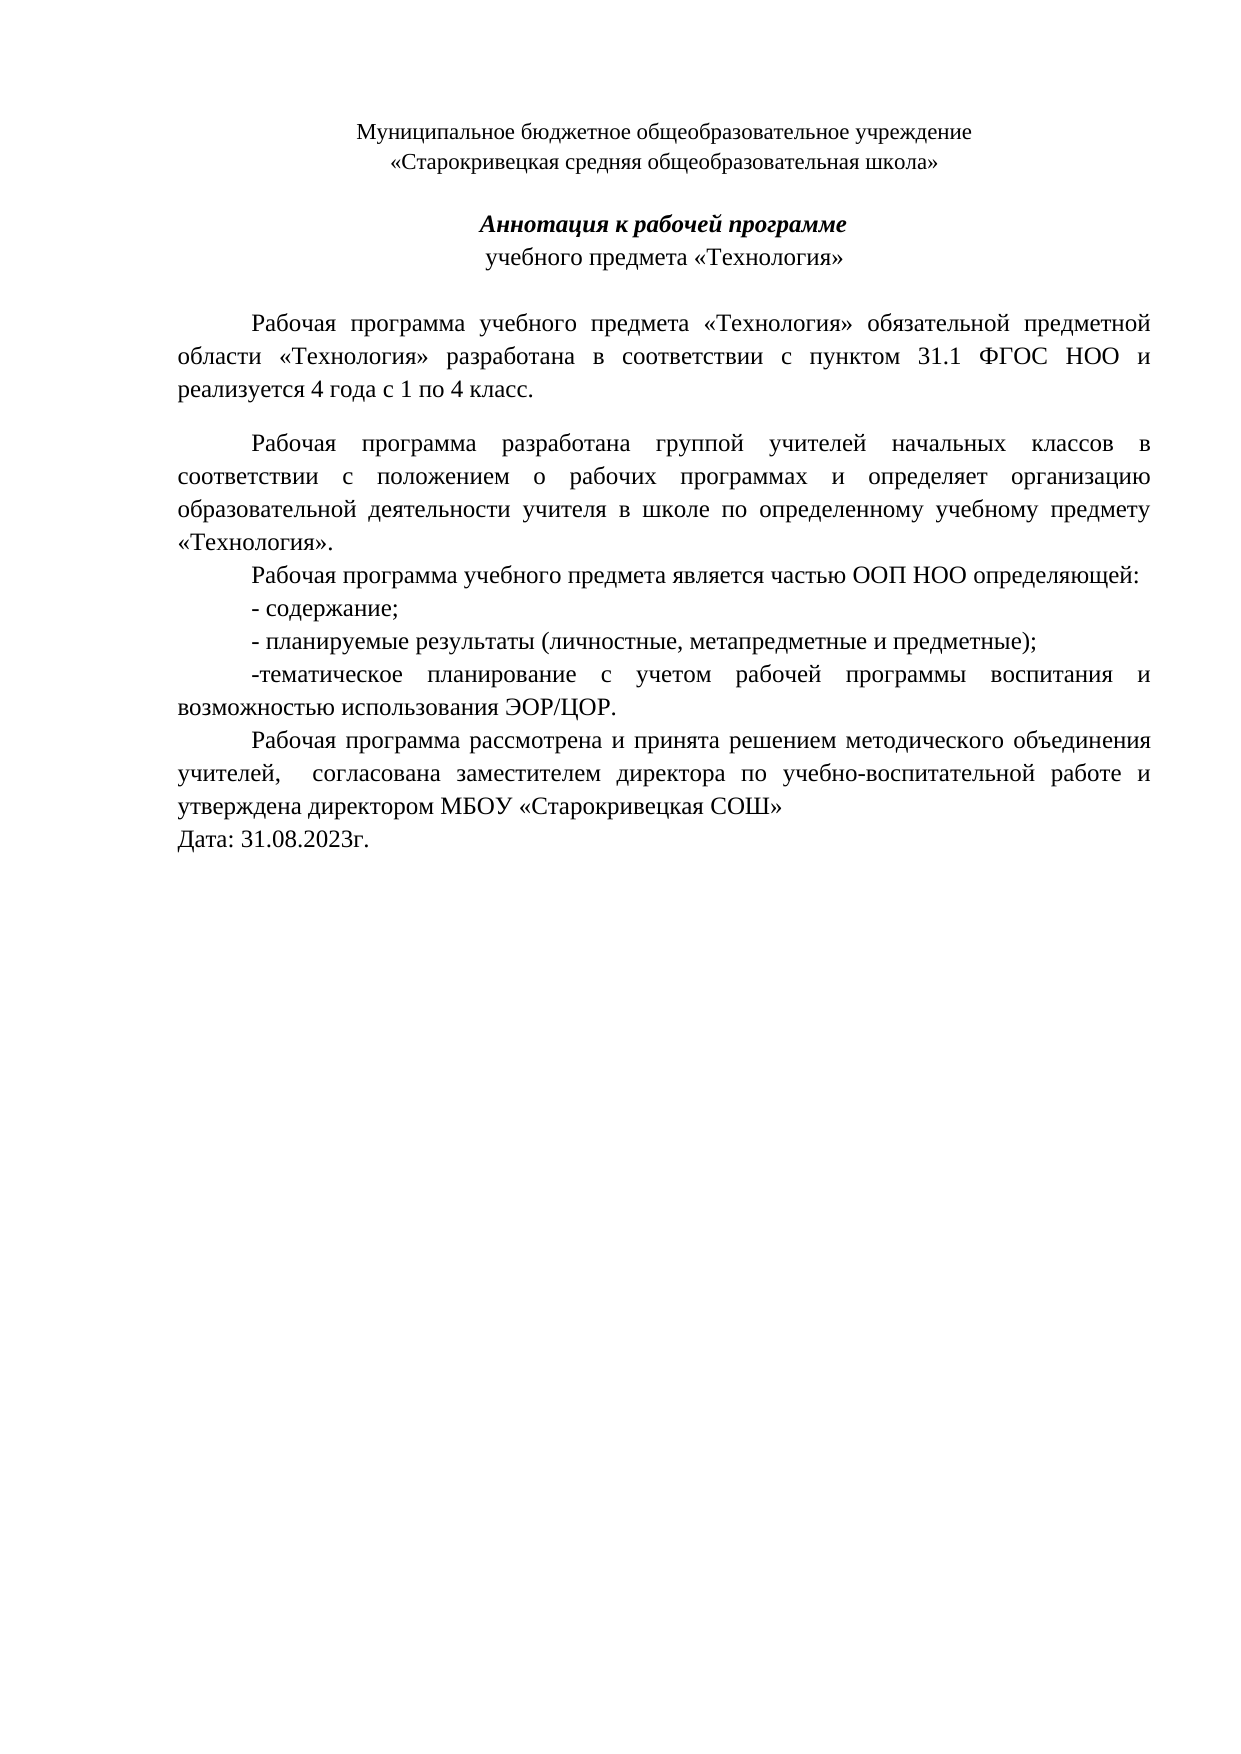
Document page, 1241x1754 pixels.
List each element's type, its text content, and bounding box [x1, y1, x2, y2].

text -тематическое планирование с учетом рабочей программы воспитания и возможностью использования ЭОР/ЦОР. [177, 659, 1152, 721]
text Рабочая программа рассмотрена и принята решением методического объединения учителей, согласована заместителем директора по учебно-воспитательной работе и утверждена директором МБОУ «Старокривецкая СОШ» [177, 725, 1152, 820]
text - планируемые результаты (личностные, метапредметные и предметные); [177, 626, 1152, 654]
text «Старокривецкая средняя общеобразовательная школа» [177, 148, 1152, 175]
text Муниципальное бюджетное общеобразовательное учреждение [177, 118, 1152, 144]
text Аннотация к рабочей программе [177, 209, 1152, 237]
text Рабочая программа учебного предмета является частью ООП НОО определяющей: [177, 560, 1152, 588]
text Рабочая программа учебного предмета «Технология» обязательной предметной области «Технология» разработана в соответствии с пунктом 31.1 ФГОС НОО и реализуется 4 года с 1 по 4 класс. [177, 308, 1152, 403]
text учебного предмета «Технология» [177, 242, 1152, 271]
text Дата: 31.08.2023г. [177, 824, 1152, 853]
text - содержание; [177, 593, 1152, 622]
text Рабочая программа разработана группой учителей начальных классов в соответствии с положением о рабочих программах и определяет организацию образовательной деятельности учителя в школе по определенному учебному предмету «Технология». [177, 428, 1152, 556]
